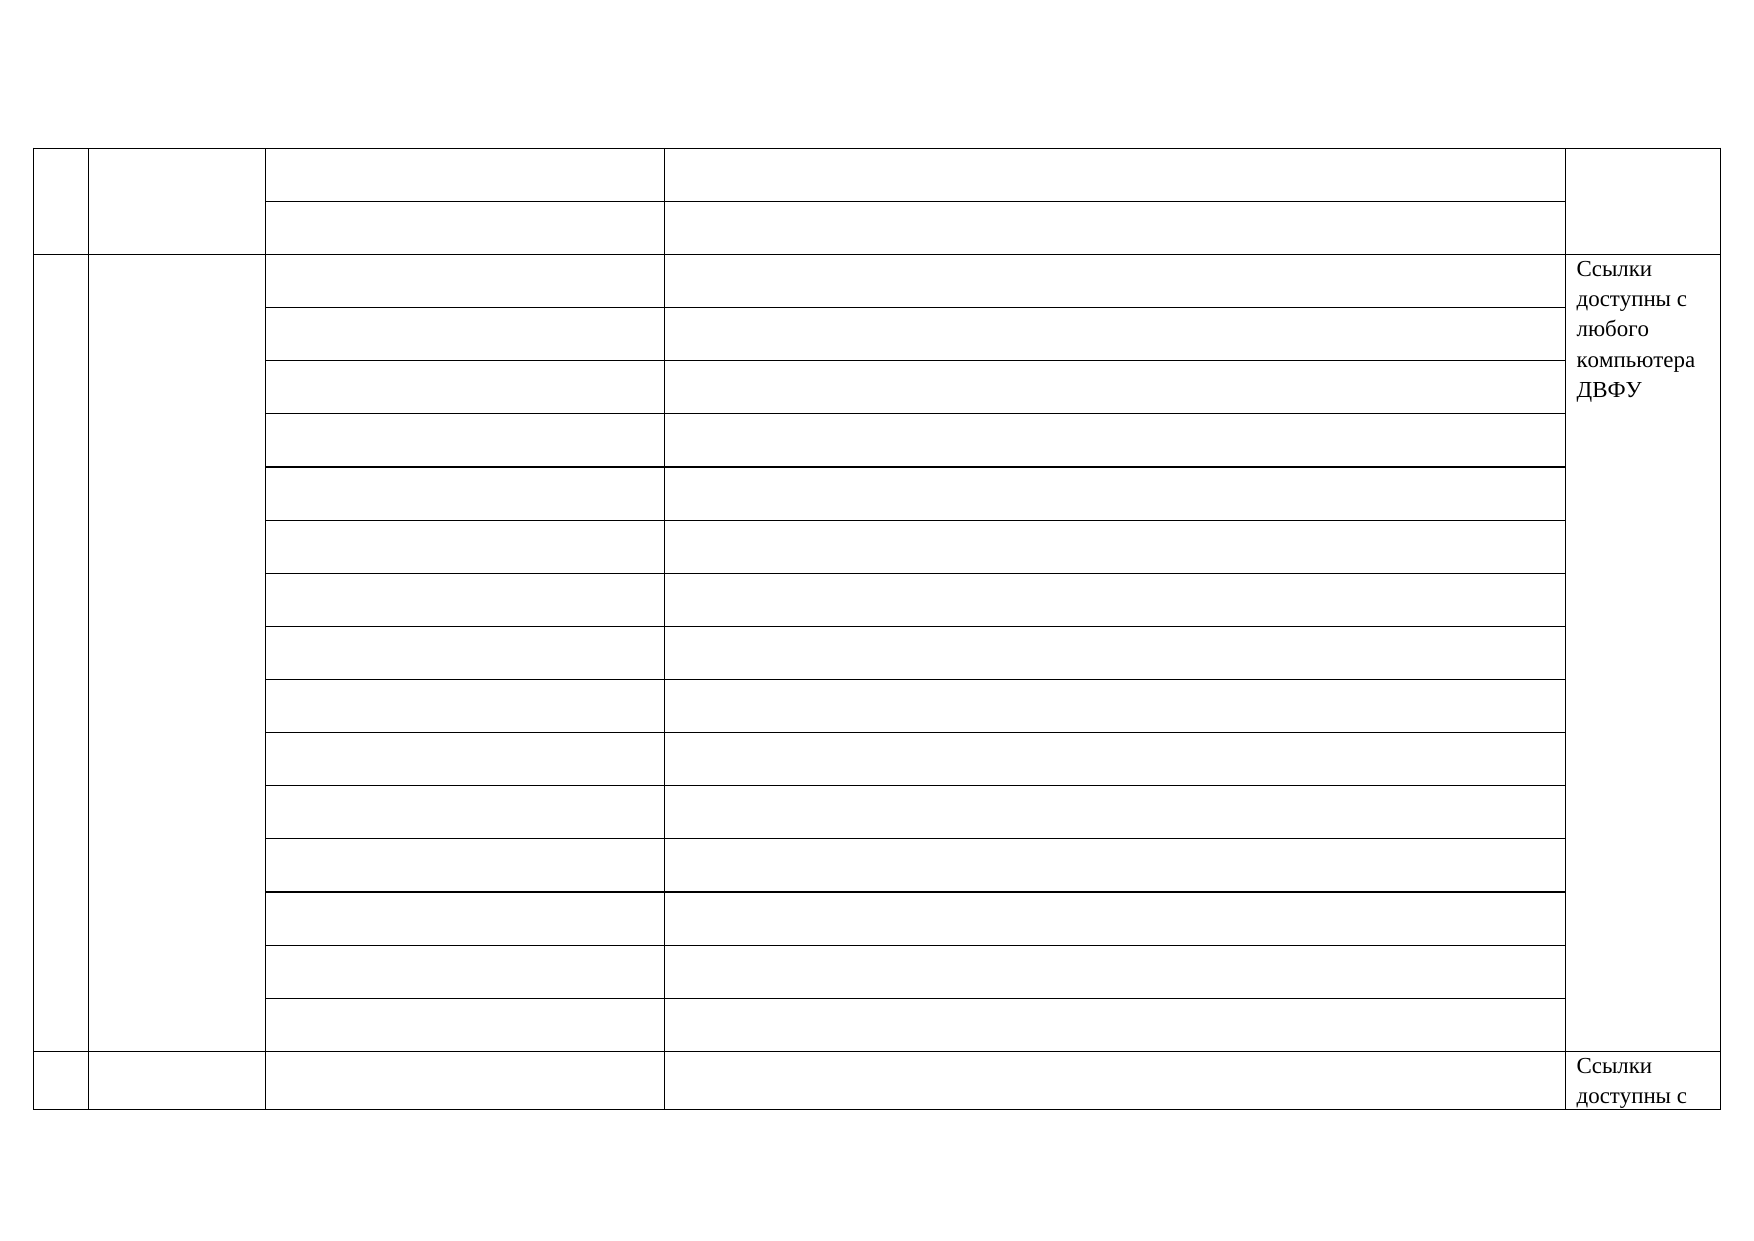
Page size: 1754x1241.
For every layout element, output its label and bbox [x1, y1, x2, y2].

table_cell [665, 414, 1565, 466]
table_cell [665, 521, 1565, 573]
table_cell [266, 521, 664, 573]
table_cell [266, 786, 664, 838]
table_cell [266, 999, 664, 1051]
table_cell [266, 308, 664, 360]
table_cell [266, 839, 664, 891]
table_cell [665, 839, 1565, 891]
table_cell [665, 361, 1565, 413]
table_cell [665, 1052, 1565, 1108]
table_cell [665, 574, 1565, 626]
table_cell [665, 733, 1565, 785]
table_cell [266, 149, 664, 201]
table_cell [34, 255, 88, 1051]
table_cell [89, 255, 265, 1051]
table_cell [1566, 255, 1720, 1051]
table_cell [266, 255, 664, 307]
table_cell [266, 680, 664, 732]
table_cell [665, 149, 1565, 201]
table_cell [665, 627, 1565, 679]
table_cell [266, 893, 664, 944]
table_cell [266, 414, 664, 466]
table_cell [665, 893, 1565, 944]
table_cell [1566, 1052, 1720, 1108]
table_cell [665, 786, 1565, 838]
table_cell [266, 627, 664, 679]
table_cell [266, 1052, 664, 1108]
table_cell [665, 946, 1565, 998]
table_cell [266, 946, 664, 998]
table_cell [34, 1052, 88, 1108]
table_cell [89, 1052, 265, 1108]
table_cell [266, 468, 664, 519]
table_cell [665, 202, 1565, 254]
table_cell [665, 680, 1565, 732]
table_cell [266, 574, 664, 626]
table_cell [266, 361, 664, 413]
table_cell [665, 999, 1565, 1051]
table_cell [665, 308, 1565, 360]
table_cell [665, 255, 1565, 307]
table_cell [665, 468, 1565, 519]
table_cell [266, 202, 664, 254]
table_cell [266, 733, 664, 785]
